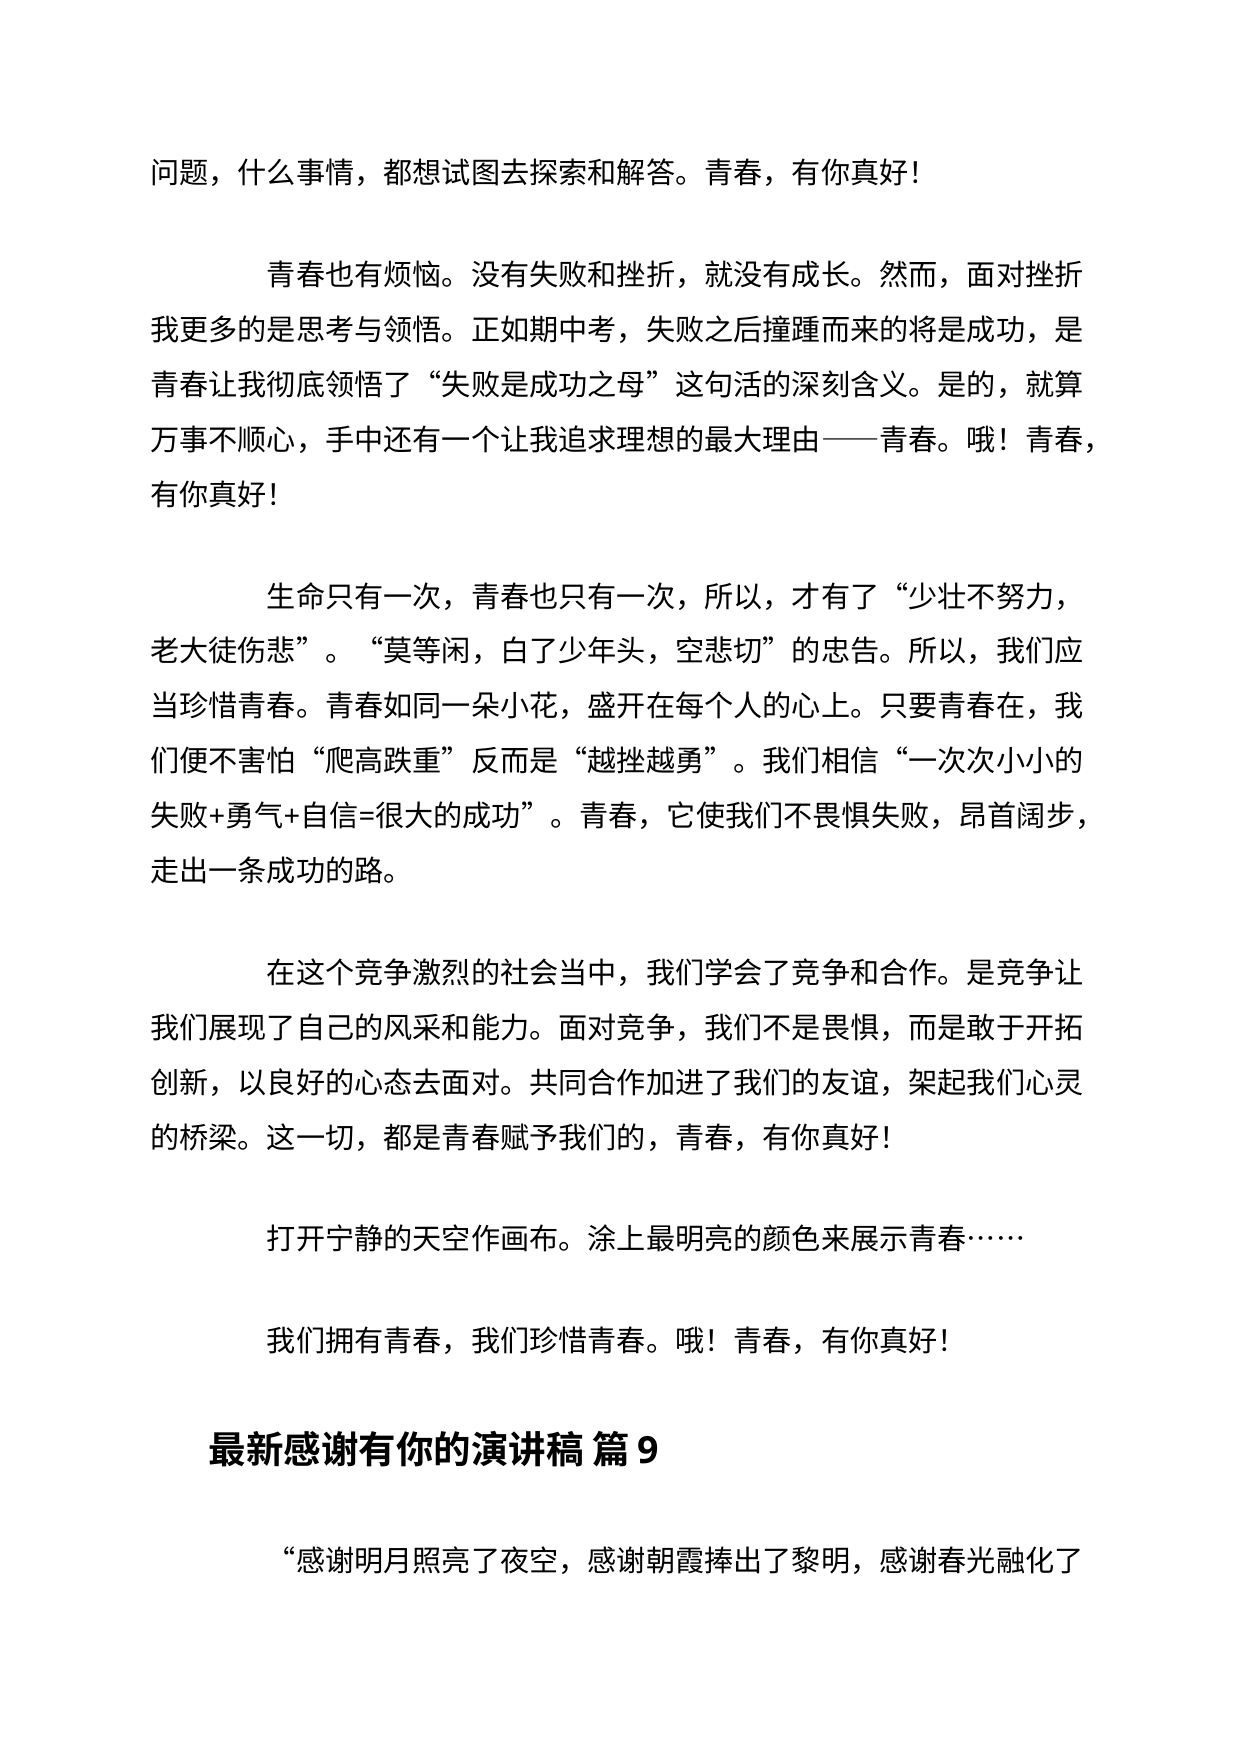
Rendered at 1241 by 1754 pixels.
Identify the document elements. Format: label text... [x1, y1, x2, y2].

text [150, 1537, 1090, 1579]
text 在这个竞争激烈的社会当中，我们学会了竞争和合作。是竞争让我们展现了自己的风采和能力。面对竞争，我们不是畏惧，而是敢于开拓创新，以良好的心态去面对。共同合作加进了我们的友谊，架起我们心灵的桥梁。这一切，都是青春赋予我们的，青春，有你真好！ [150, 949, 1090, 1156]
text 青春也有烦恼。没有失败和挫折，就没有成长。然而，面对挫折我更多的是思考与领悟。正如期中考，失败之后撞踵而来的将是成功，是青春让我彻底领悟了“失败是成功之母”这句活的深刻含义。是的，就算万事不顺心，手中还有一个让我追求理想的最大理由——青春。哦！青春，有你真好！ [150, 252, 1090, 514]
text 生命只有一次，青春也只有一次，所以，才有了“少壮不努力，老大徒伤悲”。“莫等闲，白了少年头，空悲切”的忠告。所以，我们应当珍惜青春。青春如同一朵小花，盛开在每个人的心上。只要青春在，我们便不害怕“爬高跌重”反而是“越挫越勇”。我们相信“一次次小小的失败+勇气+自信=很大的成功”。青春，它使我们不畏惧失败，昂首阔步，走出一条成功的路。 [150, 573, 1090, 890]
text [150, 150, 1090, 192]
text 最新感谢有你的演讲稿 篇9 [150, 1419, 1090, 1474]
text 我们拥有青春，我们珍惜青春。哦！青春，有你真好！ [150, 1318, 1090, 1360]
text 打开宁静的天空作画布。涂上最明亮的颜色来展示青春…… [150, 1216, 1090, 1258]
